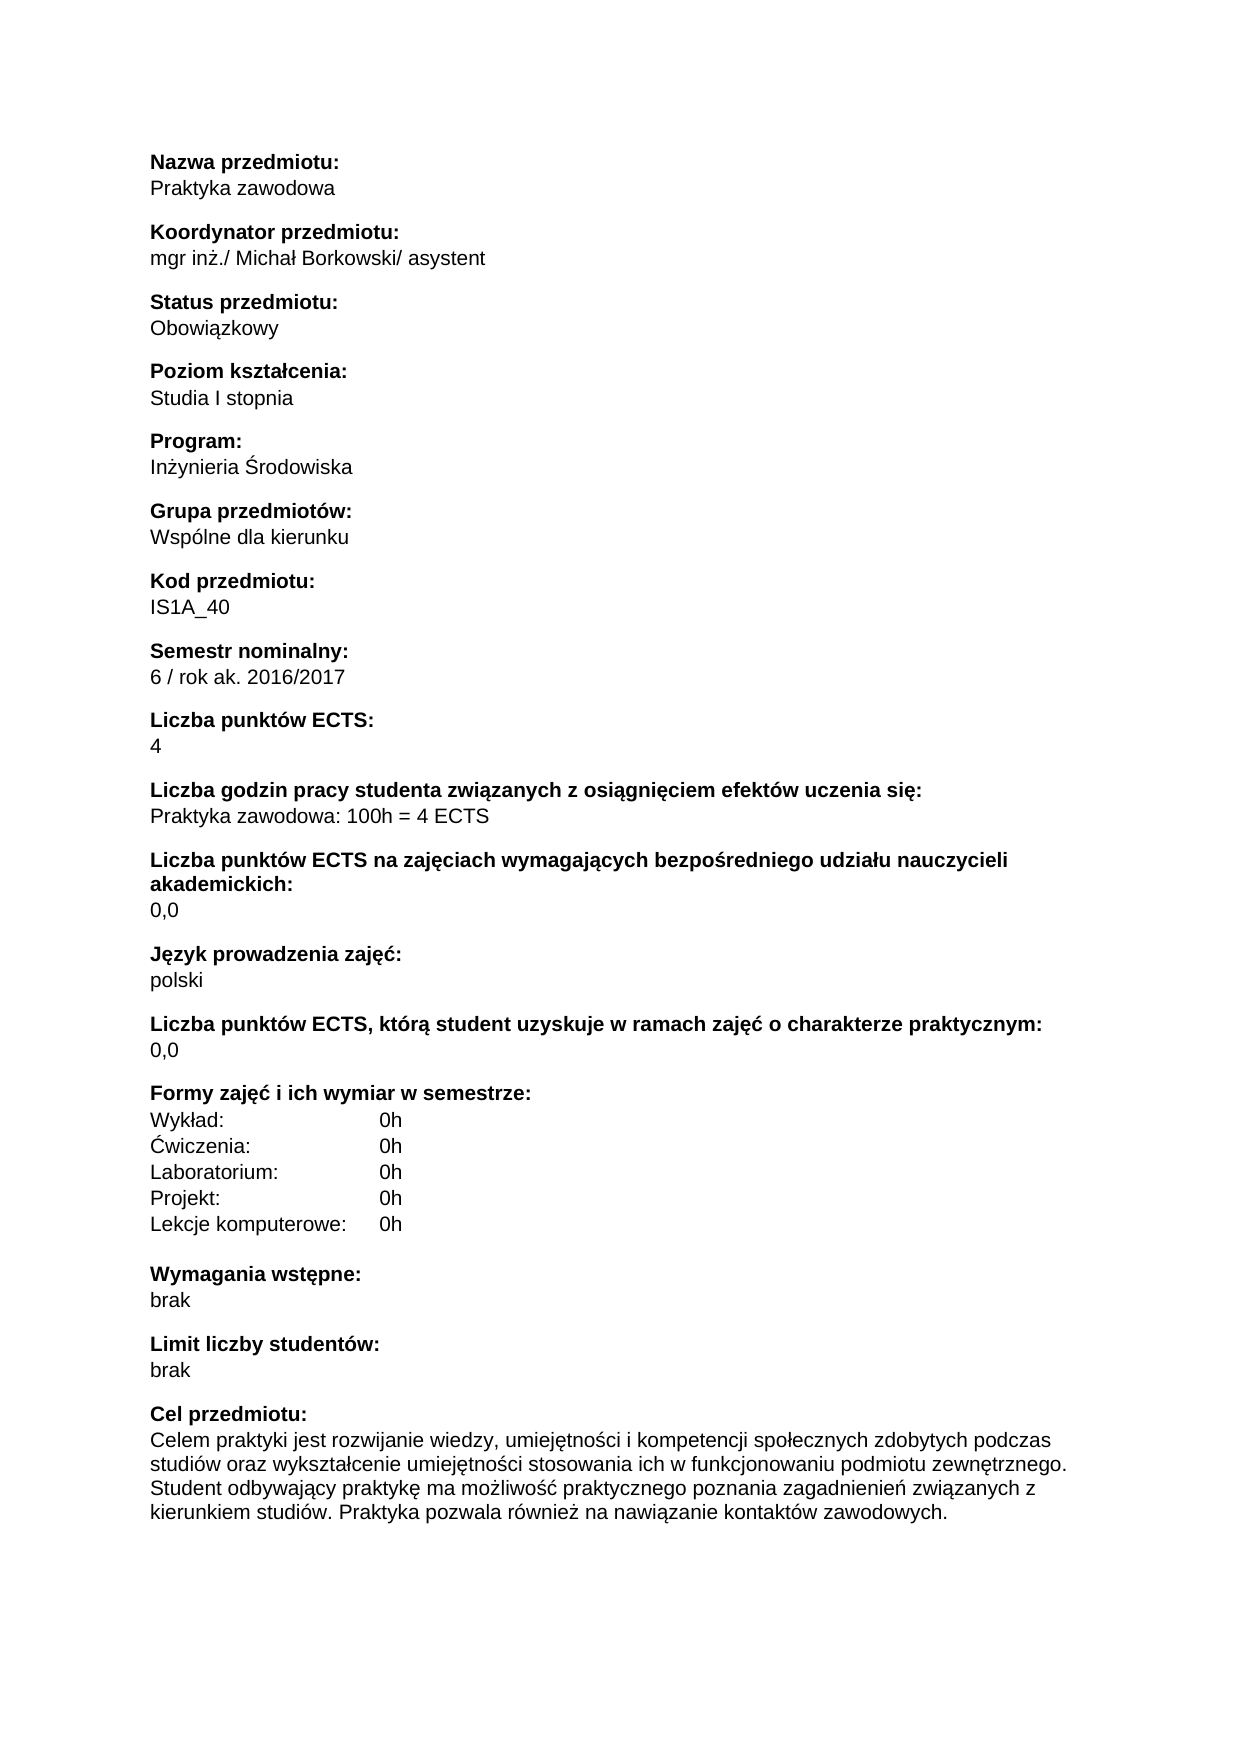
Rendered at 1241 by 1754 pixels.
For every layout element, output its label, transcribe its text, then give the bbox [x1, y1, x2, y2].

text 4 [150, 734, 1090, 758]
text IS1A_40 [150, 595, 1090, 619]
text Wspólne dla kierunku [150, 525, 1090, 549]
text Kod przedmiotu: [150, 569, 1090, 593]
text brak [150, 1288, 1090, 1312]
text Liczba punktów ECTS na zajęciach wymagających bezpośredniego udziału nauczycieli akademickich: [150, 848, 1090, 896]
text Formy zajęć i ich wymiar w semestrze: [150, 1081, 1090, 1105]
text polski [150, 968, 1090, 992]
text Semestr nominalny: [150, 638, 1090, 662]
text Poziom kształcenia: [150, 359, 1090, 383]
table_cell 0h [369, 1184, 597, 1210]
text Grupa przedmiotów: [150, 499, 1090, 523]
text 0,0 [150, 1037, 1090, 1061]
text 6 / rok ak. 2016/2017 [150, 664, 1090, 688]
text Status przedmiotu: [150, 289, 1090, 313]
table_cell Ćwiczenia: [140, 1134, 367, 1158]
text Liczba godzin pracy studenta związanych z osiągnięciem efektów uczenia się: [150, 778, 1090, 802]
table_cell Laboratorium: [140, 1160, 367, 1184]
text Limit liczby studentów: [150, 1332, 1090, 1356]
text Koordynator przedmiotu: [150, 220, 1090, 244]
table_header Wykład: [140, 1108, 367, 1132]
text Praktyka zawodowa [150, 176, 1090, 200]
table_cell 0h [369, 1132, 597, 1158]
table_cell Lekcje komputerowe: [140, 1212, 367, 1236]
text Cel przedmiotu: [150, 1402, 1090, 1426]
text Nazwa przedmiotu: [150, 150, 1090, 174]
text Obowiązkowy [150, 316, 1090, 339]
text Język prowadzenia zajęć: [150, 942, 1090, 966]
text mgr inż./ Michał Borkowski/ asystent [150, 246, 1090, 270]
text Liczba punktów ECTS: [150, 708, 1090, 732]
table_cell 0h [369, 1210, 597, 1236]
text Program: [150, 429, 1090, 453]
table_cell Projekt: [140, 1186, 367, 1210]
table_header 0h [369, 1108, 597, 1132]
text 0,0 [150, 898, 1090, 922]
text Praktyka zawodowa: 100h = 4 ECTS [150, 804, 1090, 828]
table_cell 0h [369, 1158, 597, 1184]
text Inżynieria Środowiska [150, 455, 1090, 479]
text Celem praktyki jest rozwijanie wiedzy, umiejętności i kompetencji społecznych zdobytych podczas studiów oraz wykształcenie umiejętności stosowania ich w funkcjonowaniu podmiotu zewnętrznego. Student odbywający praktykę ma możliwość praktycznego poznania zagadnienień związanych z kierunkiem studiów. Praktyka pozwala również na nawiązanie kontaktów zawodowych. [150, 1428, 1090, 1523]
text Studia I stopnia [150, 385, 1090, 409]
text Wymagania wstępne: [150, 1262, 1090, 1286]
text brak [150, 1358, 1090, 1382]
text Liczba punktów ECTS, którą student uzyskuje w ramach zajęć o charakterze praktycznym: [150, 1011, 1090, 1035]
